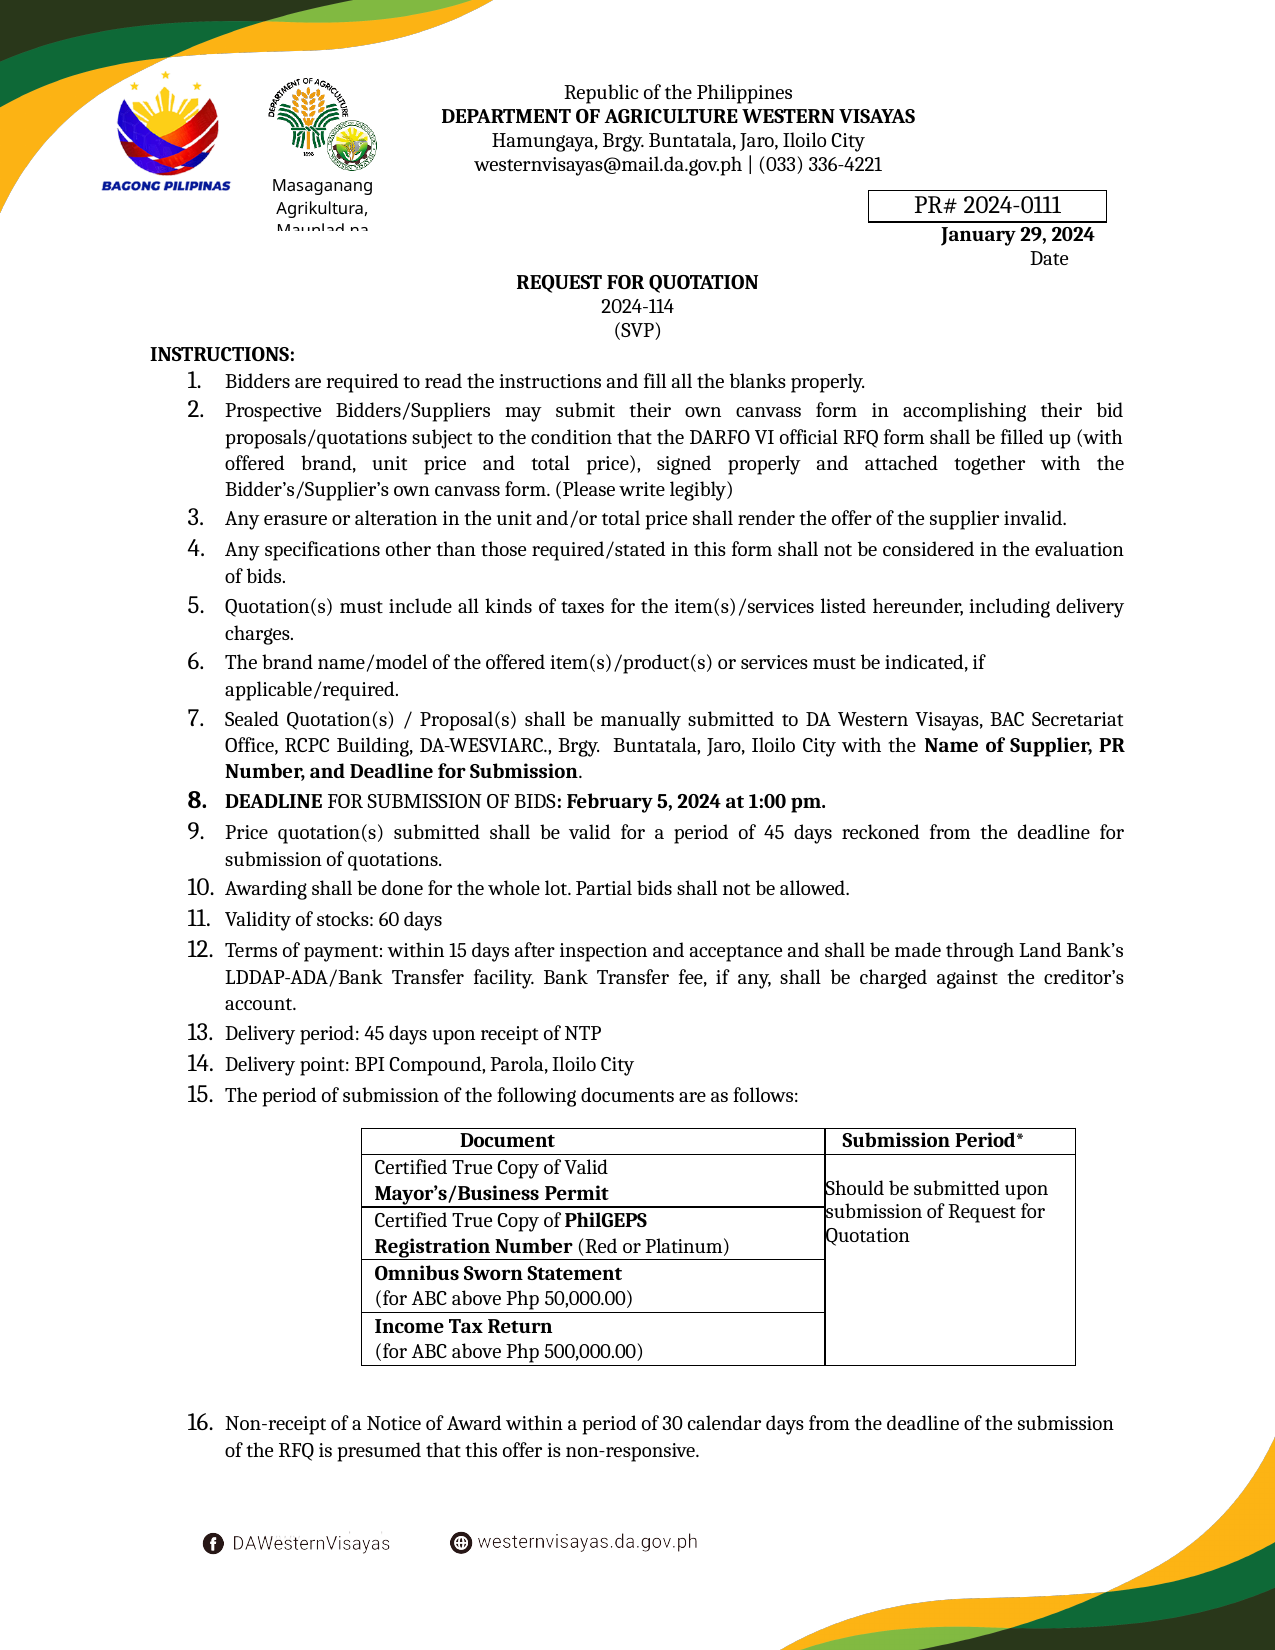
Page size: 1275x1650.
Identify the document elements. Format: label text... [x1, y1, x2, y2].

table_cell Omnibus Sworn Statement (for ABC above Php 50,000.00) [362, 1260, 824, 1312]
list Delivery period: 45 days upon receipt of NTP [187, 1018, 1125, 1046]
picture [444, 1529, 741, 1554]
table_header PR# 2024-0111 [869, 191, 1106, 221]
list Any specifications other than those required/stated in this form shall not be considered in the evaluation of bids. [187, 534, 1125, 589]
table_cell Certified True Copy of Valid Mayor’s/Business Permit [362, 1155, 824, 1206]
text INSTRUCTIONS: [150, 342, 1125, 366]
list The brand name/model of the offered item(s)/product(s) or services must be indicated, if applicable/required. [187, 647, 1125, 702]
list DEADLINE FOR SUBMISSION OF BIDS: February 5, 2024 at 1:00 pm. [187, 786, 1125, 814]
list The period of submission of the following documents are as follows: [187, 1080, 1125, 1108]
text (SVP) [150, 318, 1125, 342]
table_header Submission Period* [826, 1129, 1075, 1153]
text REQUEST FOR QUOTATION [150, 270, 1125, 294]
list Non-receipt of a Notice of Award within a period of 30 calendar days from the deadline of the submission of the RFQ is presumed that this offer is non-responsive. [187, 1408, 1125, 1463]
table_header Document [362, 1129, 824, 1153]
list Awarding shall be done for the whole lot. Partial bids shall not be allowed. [187, 873, 1125, 902]
list Quotation(s) must include all kinds of taxes for the item(s)/services listed hereunder, including delivery charges. [187, 591, 1125, 645]
list Validity of stocks: 60 days [187, 904, 1125, 933]
table_cell Certified True Copy of PhilGEPS Registration Number (Red or Platinum) [362, 1208, 824, 1259]
table_cell Should be submitted upon submission of Request for Quotation [826, 1155, 1075, 1364]
list Delivery point: BPI Compound, Parola, Iloilo City [187, 1049, 1125, 1077]
text 2024-114 [150, 294, 1125, 318]
list Bidders are required to read the instructions and fill all the blanks properly. [187, 366, 1125, 395]
table_cell Income Tax Return (for ABC above Php 500,000.00) [362, 1313, 824, 1364]
text January 29, 2024 [900, 206, 1125, 246]
list Price quotation(s) submitted shall be valid for a period of 45 days reckoned from the deadline for submission of quotations. [187, 817, 1125, 871]
list Sealed Quotation(s) / Proposal(s) shall be manually submitted to DA Western Visayas, BAC Secretariat Office, RCPC Building, DA-WESVIARC., Brgy. Buntatala, Jaro, Iloilo City with the Name of Supplier, PR Number, and Deadline for Submission. [187, 703, 1125, 784]
picture [775, 1390, 1274, 1650]
picture [0, 0, 500, 260]
list Terms of payment: within 15 days after inspection and acceptance and shall be made through Land Bank’s LDDAP-ADA/Bank Transfer facility. Bank Transfer fee, if any, shall be charged against the creditor’s account. [187, 935, 1125, 1016]
picture [201, 1529, 403, 1557]
list Prospective Bidders/Suppliers may submit their own canvass form in accomplishing their bid proposals/quotations subject to the condition that the DARFO VI official RFQ form shall be filled up (with offered brand, unit price and total price), signed properly and attached together with the Bidder’s/Supplier’s own canvass form. (Please write legibly) [187, 395, 1125, 501]
list Any erasure or alteration in the unit and/or total price shall render the offer of the supplier invalid. [187, 503, 1125, 532]
text Date [150, 246, 1125, 270]
